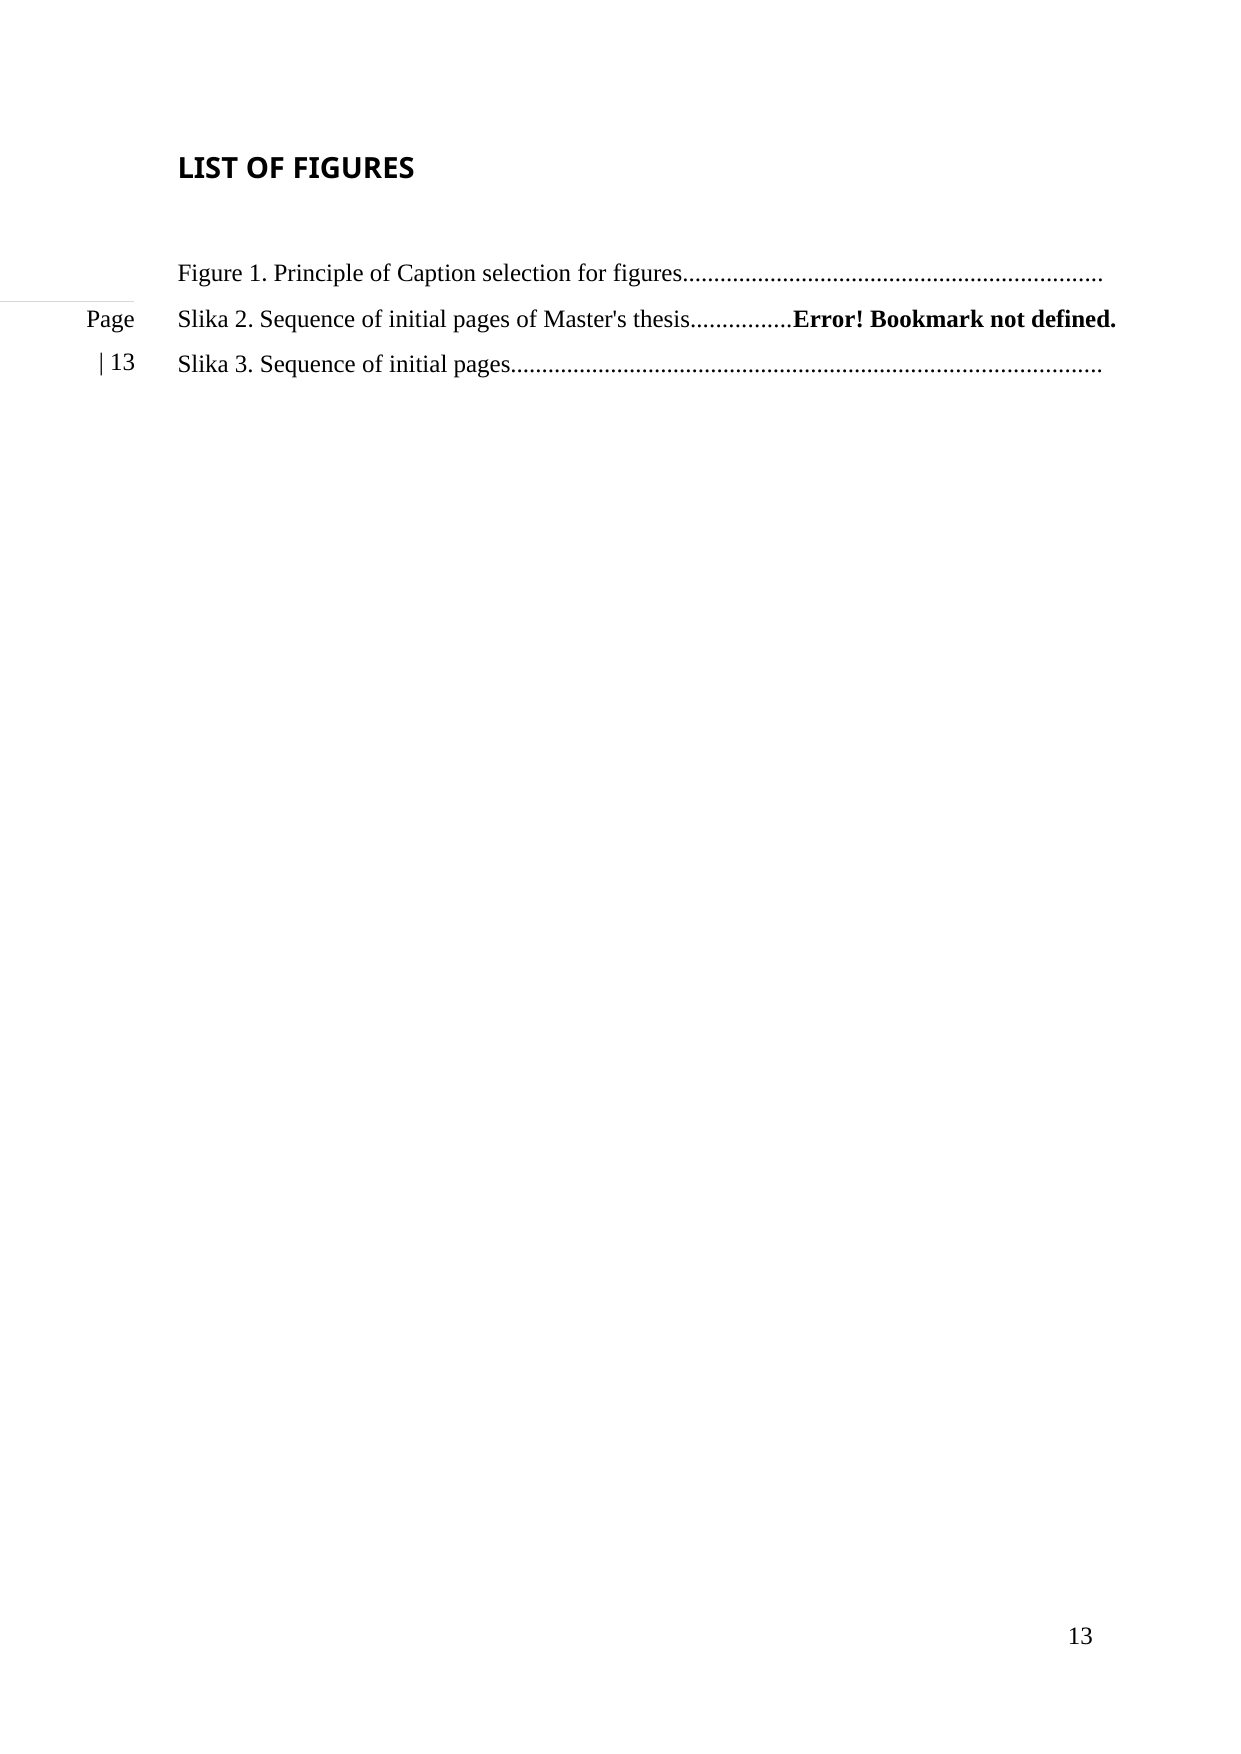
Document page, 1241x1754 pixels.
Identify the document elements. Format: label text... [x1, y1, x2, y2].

text Slika 2. Sequence of initial pages of Master's thesis Error! Bookmark not defined. [177, 303, 1092, 333]
text Figure 1. Principle of Caption selection for figures 1 [177, 257, 1092, 288]
text Slika 3. Sequence of initial pages 1 [177, 349, 1092, 377]
subtitle LIST OF FIGURES [177, 148, 1092, 187]
